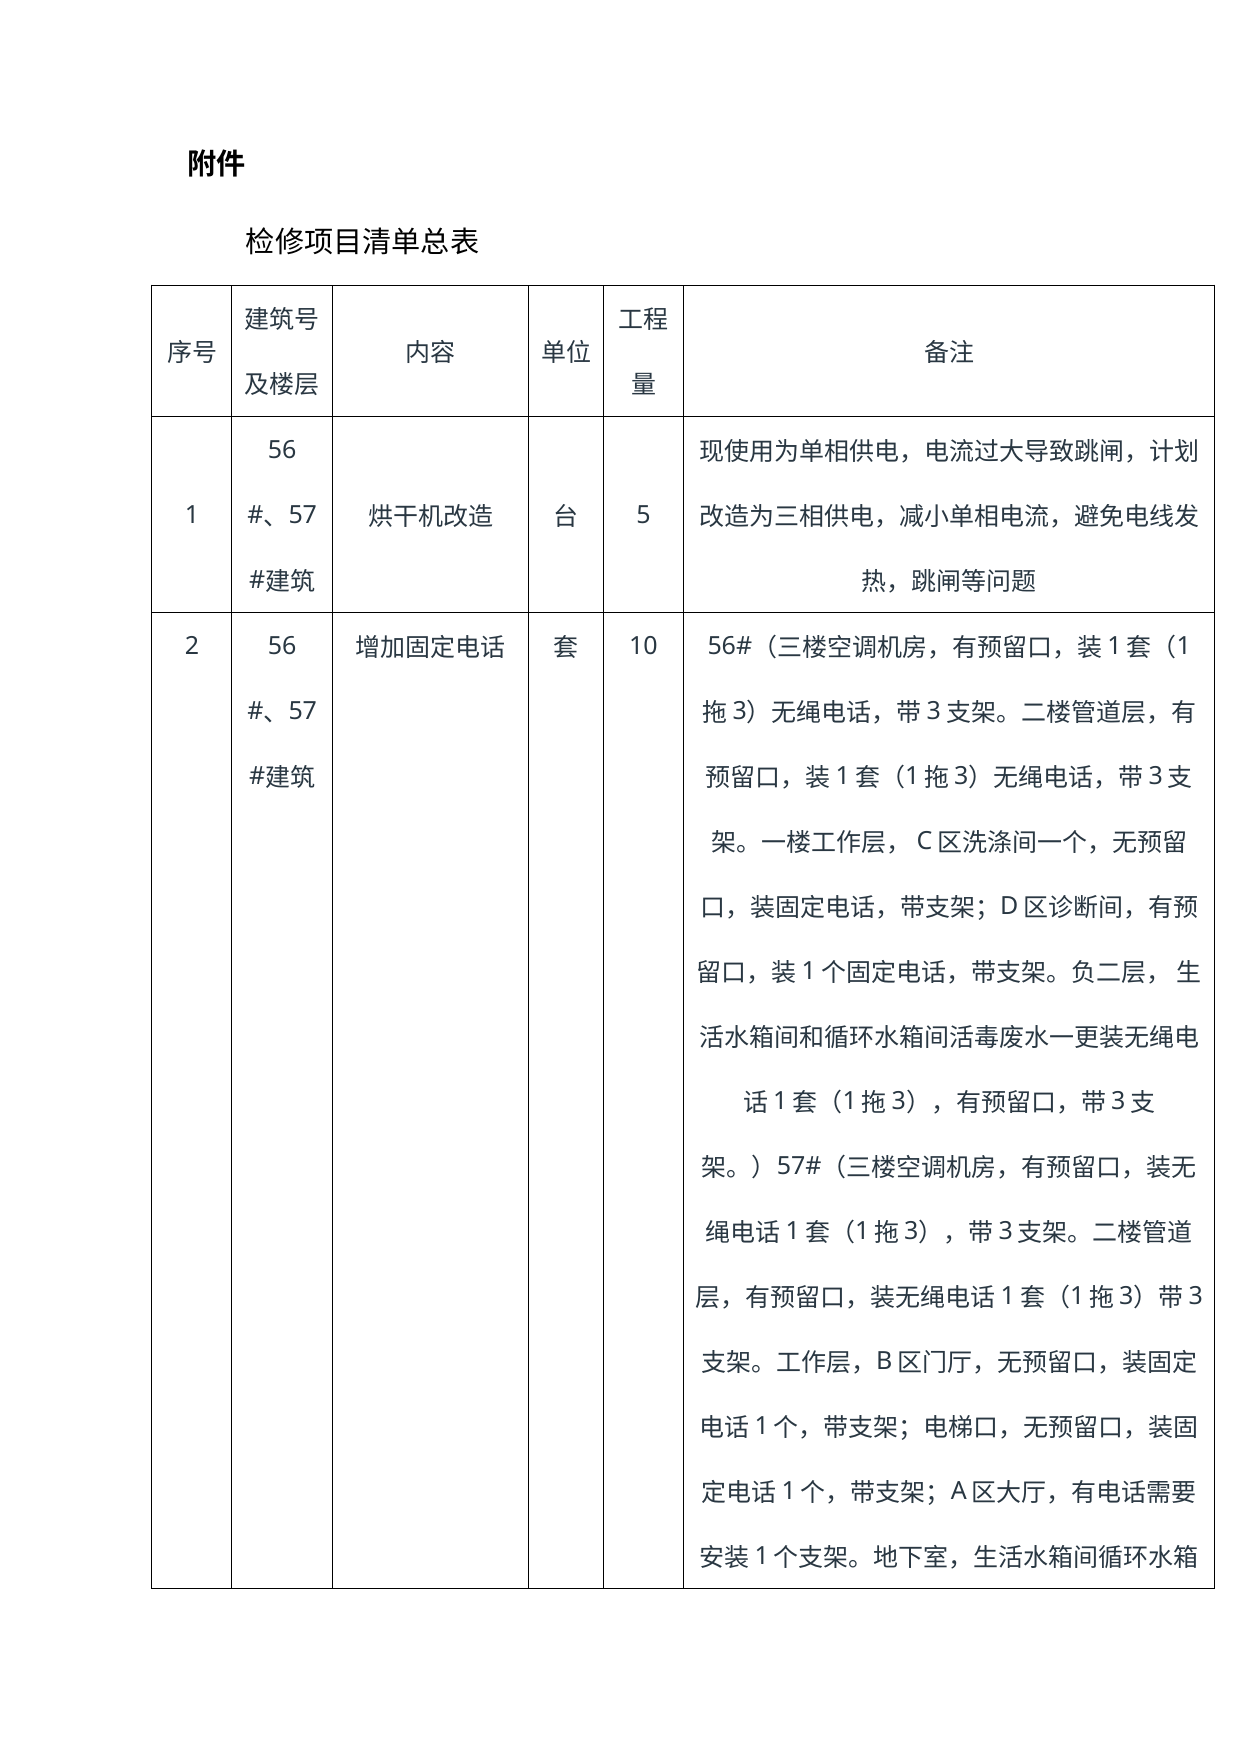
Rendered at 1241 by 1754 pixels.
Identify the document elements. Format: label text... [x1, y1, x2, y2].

table_cell 56#、57#建筑 [232, 417, 332, 612]
table_cell 套 [529, 613, 603, 1588]
table_header 建筑号及楼层 [232, 286, 332, 416]
table_cell 1 [152, 417, 231, 612]
table_cell 56#、57#建筑 [232, 613, 332, 1588]
table_header 单位 [529, 286, 603, 416]
table_cell 台 [529, 417, 603, 612]
table_header 内容 [333, 286, 528, 416]
table_cell 2 [152, 613, 231, 1588]
table_cell 增加固定电话 [333, 613, 528, 1588]
table_cell 现使用为单相供电，电流过大导致跳闸，计划改造为三相供电，减小单相电流，避免电线发热，跳闸等问题 [684, 417, 1214, 612]
table_header 序号 [152, 286, 231, 416]
table_header 工程量 [604, 286, 683, 416]
text 附件 [187, 129, 1053, 194]
table_header 备注 [684, 286, 1214, 416]
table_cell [684, 613, 1214, 1588]
table_cell 10 [604, 613, 683, 1588]
text 检修项目清单总表 [187, 207, 1053, 272]
table_cell 烘干机改造 [333, 417, 528, 612]
table_cell 5 [604, 417, 683, 612]
